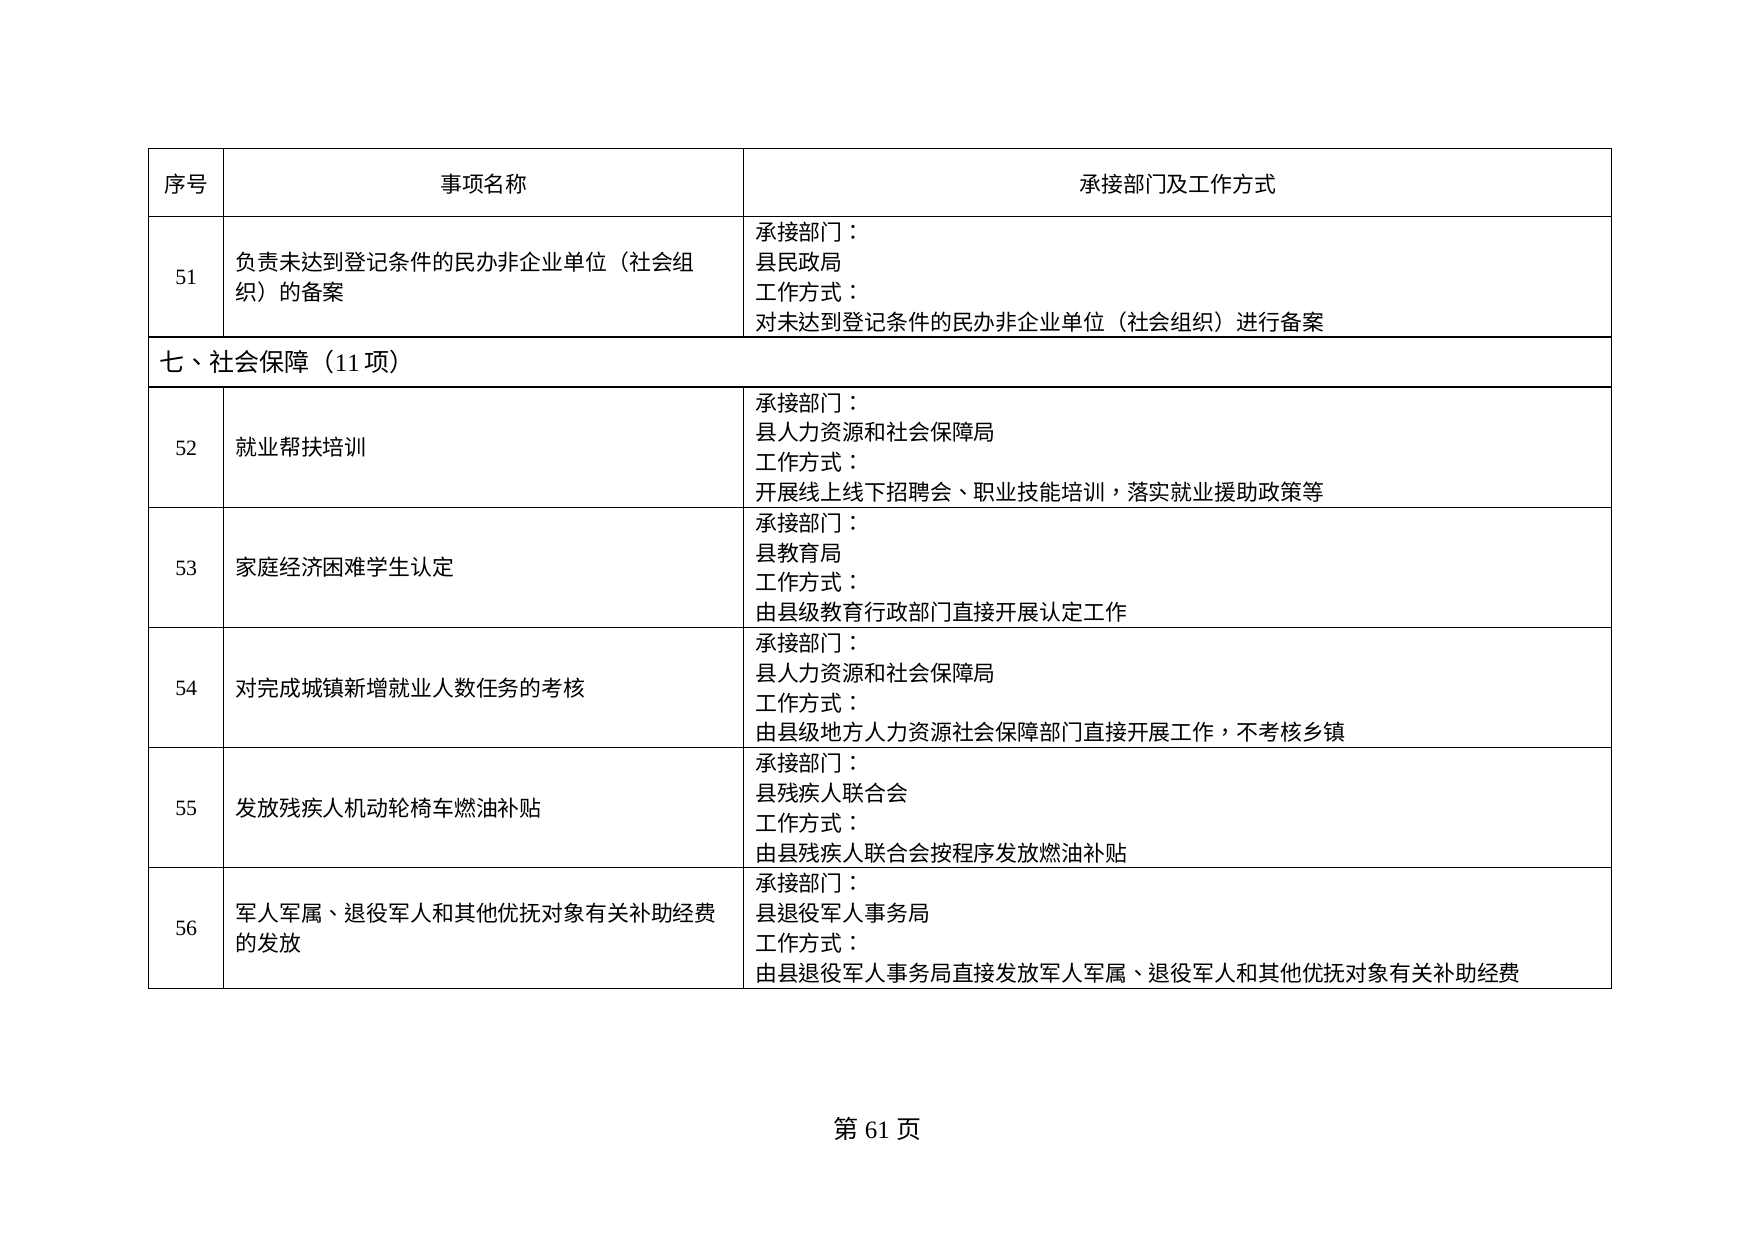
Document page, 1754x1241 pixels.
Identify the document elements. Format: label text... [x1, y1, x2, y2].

table_cell 负责未达到登记条件的民办非企业单位（社会组织）的备案 [224, 217, 743, 336]
table_cell 承接部门： 县人力资源和社会保障局 工作方式： 由县级地方人力资源社会保障部门直接开展工作，不考核乡镇 [744, 628, 1611, 747]
table_cell 对完成城镇新增就业人数任务的考核 [224, 628, 743, 747]
table_header 序号 [149, 149, 223, 216]
table_cell 51 [149, 217, 223, 336]
table_header 承接部门及工作方式 [744, 149, 1611, 216]
table_cell 52 [149, 388, 223, 507]
table_cell 就业帮扶培训 [224, 388, 743, 507]
table_cell 承接部门： 县残疾人联合会 工作方式： 由县残疾人联合会按程序发放燃油补贴 [744, 748, 1611, 867]
table_cell 承接部门： 县民政局 工作方式： 对未达到登记条件的民办非企业单位（社会组织）进行备案 [744, 217, 1611, 336]
table_cell 55 [149, 748, 223, 867]
table_cell 七、社会保障（11项） [149, 338, 1611, 386]
table_cell 承接部门： 县教育局 工作方式： 由县级教育行政部门直接开展认定工作 [744, 508, 1611, 627]
table_cell 家庭经济困难学生认定 [224, 508, 743, 627]
table_cell 53 [149, 508, 223, 627]
table_cell 56 [149, 868, 223, 987]
table_header 事项名称 [224, 149, 743, 216]
table_cell 承接部门： 县人力资源和社会保障局 工作方式： 开展线上线下招聘会、职业技能培训，落实就业援助政策等 [744, 388, 1611, 507]
table_cell 发放残疾人机动轮椅车燃油补贴 [224, 748, 743, 867]
table_cell 军人军属、退役军人和其他优抚对象有关补助经费的发放 [224, 868, 743, 987]
table_cell 承接部门： 县退役军人事务局 工作方式： 由县退役军人事务局直接发放军人军属、退役军人和其他优抚对象有关补助经费 [744, 868, 1611, 987]
table_cell 54 [149, 628, 223, 747]
